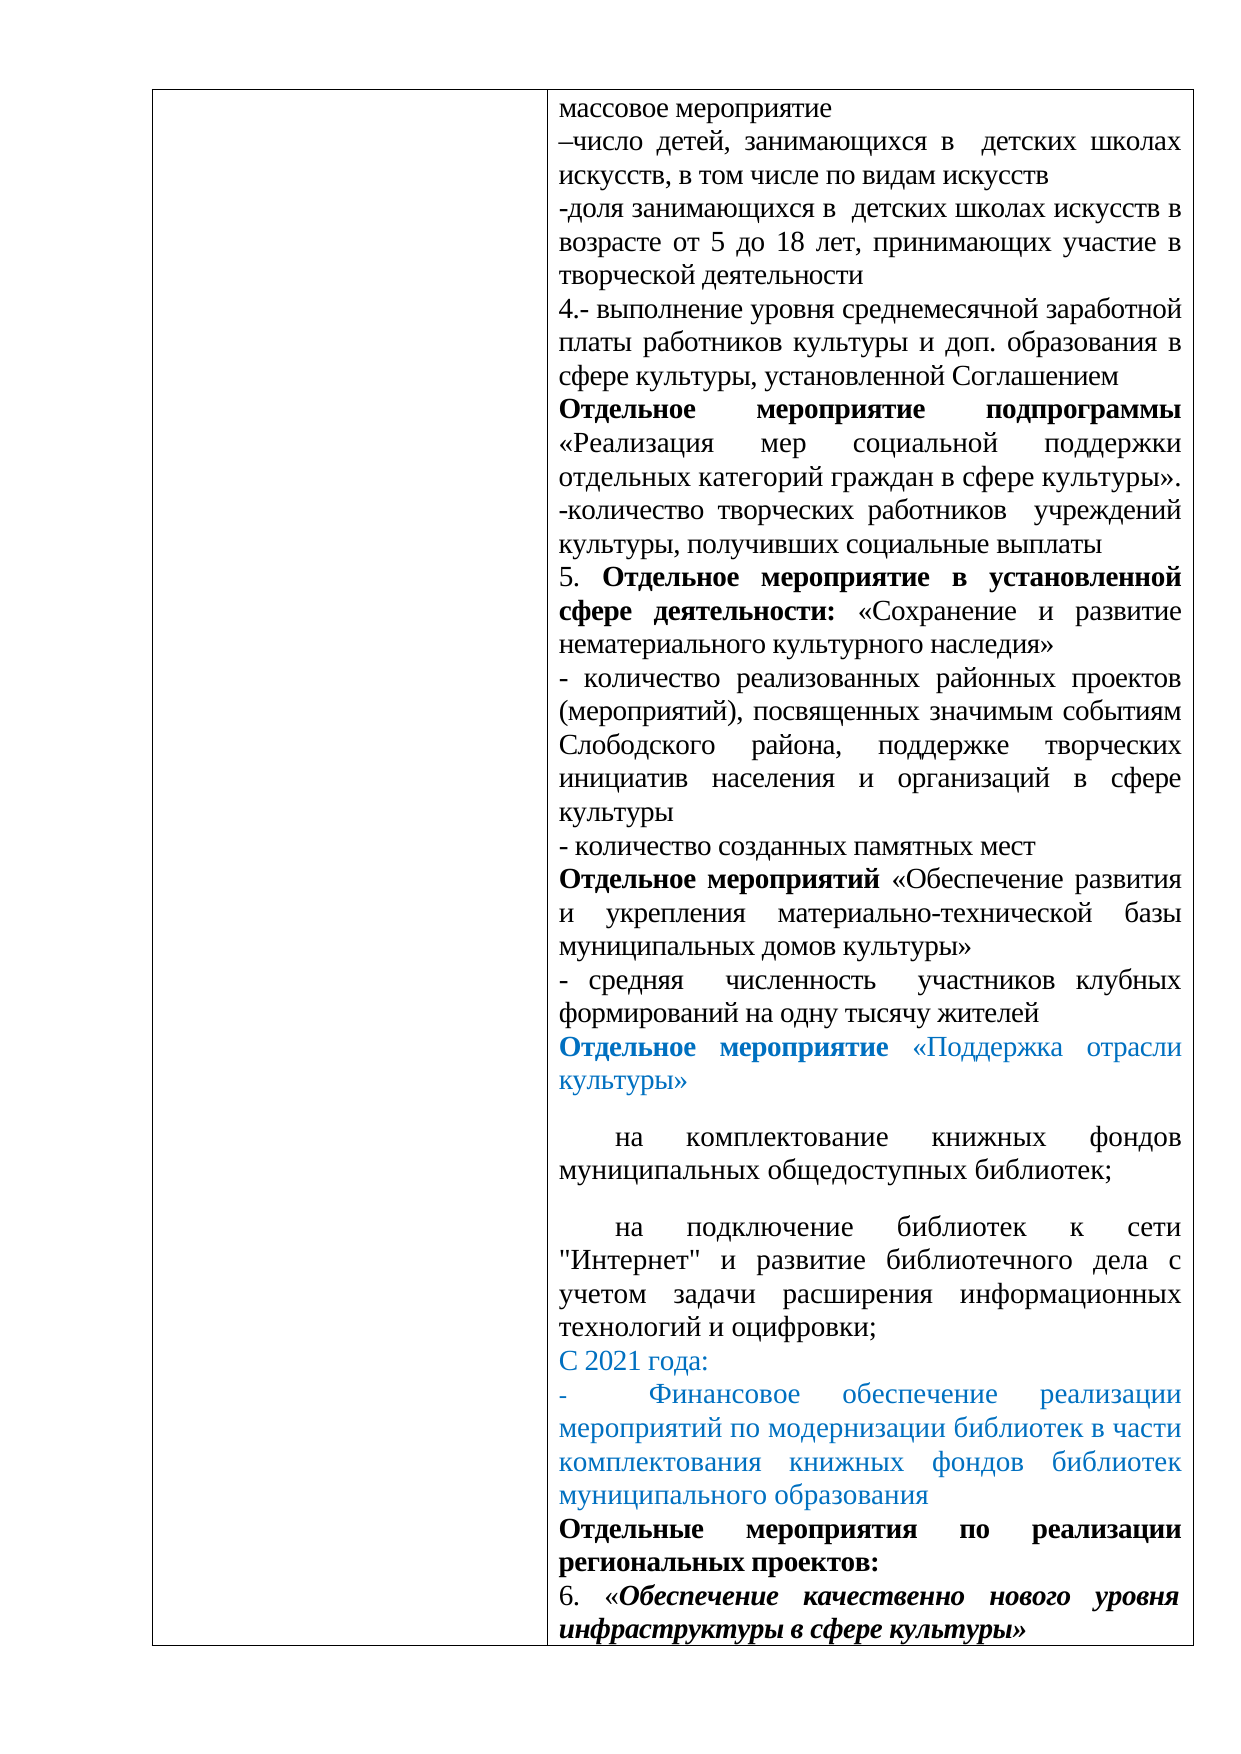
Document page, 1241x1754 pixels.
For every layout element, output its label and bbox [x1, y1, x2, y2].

table_cell [548, 90, 1193, 1645]
table_cell [153, 90, 547, 1645]
